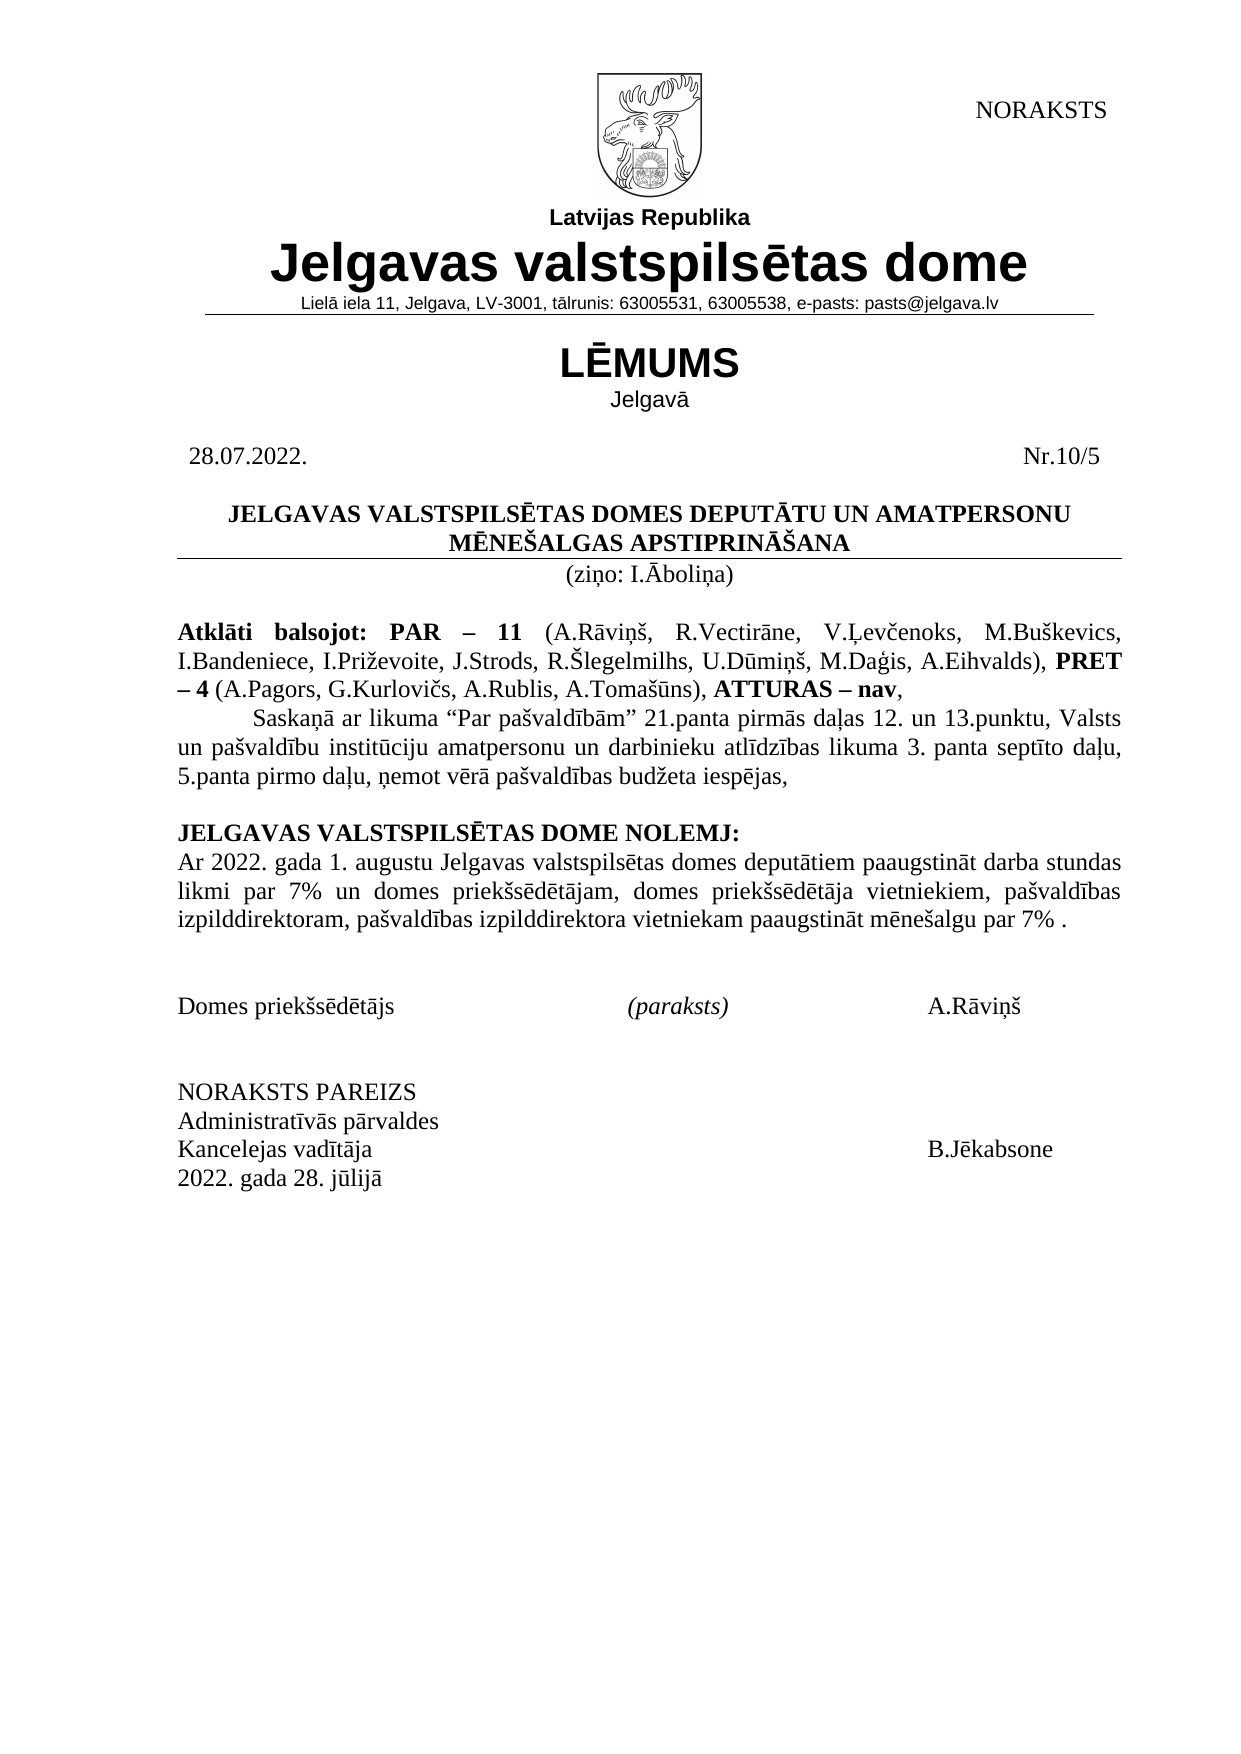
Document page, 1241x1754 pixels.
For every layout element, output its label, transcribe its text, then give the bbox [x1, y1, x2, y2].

text Saskaņā ar likuma “Par pašvaldībām” 21.panta pirmās daļas 12. un 13.punktu, Valsts un pašvaldību institūciju amatpersonu un darbinieku atlīdzības likuma 3. panta septīto daļu, 5.panta pirmo daļu, ņemot vērā pašvaldības budžeta iespējas, [177, 703, 1122, 789]
text JELGAVAS VALSTSPILSĒTAS DOME NOLEMJ: [177, 818, 1122, 847]
text Ar 2022. gada 1. augustu Jelgavas valstspilsētas domes deputātiem paaugstināt darba stundas likmi par 7% un domes priekšsēdētājam, domes priekšsēdētāja vietniekiem, pašvaldības izpilddirektoram, pašvaldības izpilddirektora vietniekam paaugstināt mēnešalgu par 7% . [177, 847, 1122, 933]
text 2022. gada 28. jūlijā [177, 1163, 1122, 1192]
text NORAKSTS PAREIZS [177, 1077, 1122, 1106]
picture [597, 73, 702, 198]
text Domes priekšsēdētājs (paraksts) A.Rāviņš [177, 991, 1122, 1019]
text (ziņo: I.Āboliņa) [177, 559, 1122, 588]
text JELGAVAS VALSTSPILSĒTAS DOMES DEPUTĀTU UN AMATPERSONU MĒNEŠALGAS APSTIPRINĀŠANA [177, 499, 1122, 558]
text Administratīvās pārvaldes [177, 1106, 1122, 1134]
text Atklāti balsojot: PAR – 11 (A.Rāviņš, R.Vectirāne, V.Ļevčenoks, M.Buškevics, I.Bandeniece, I.Priževoite, J.Strods, R.Šlegelmilhs, U.Dūmiņš, M.Daģis, A.Eihvalds), PRET – 4 (A.Pagors, G.Kurlovičs, A.Rublis, A.Tomašūns), ATTURAS – nav, [177, 617, 1122, 703]
table_header 28.07.2022. [177, 441, 1012, 470]
text Kancelejas vadītāja B.Jēkabsone [177, 1134, 1122, 1163]
table_header Nr.10/5 [1012, 441, 1111, 470]
